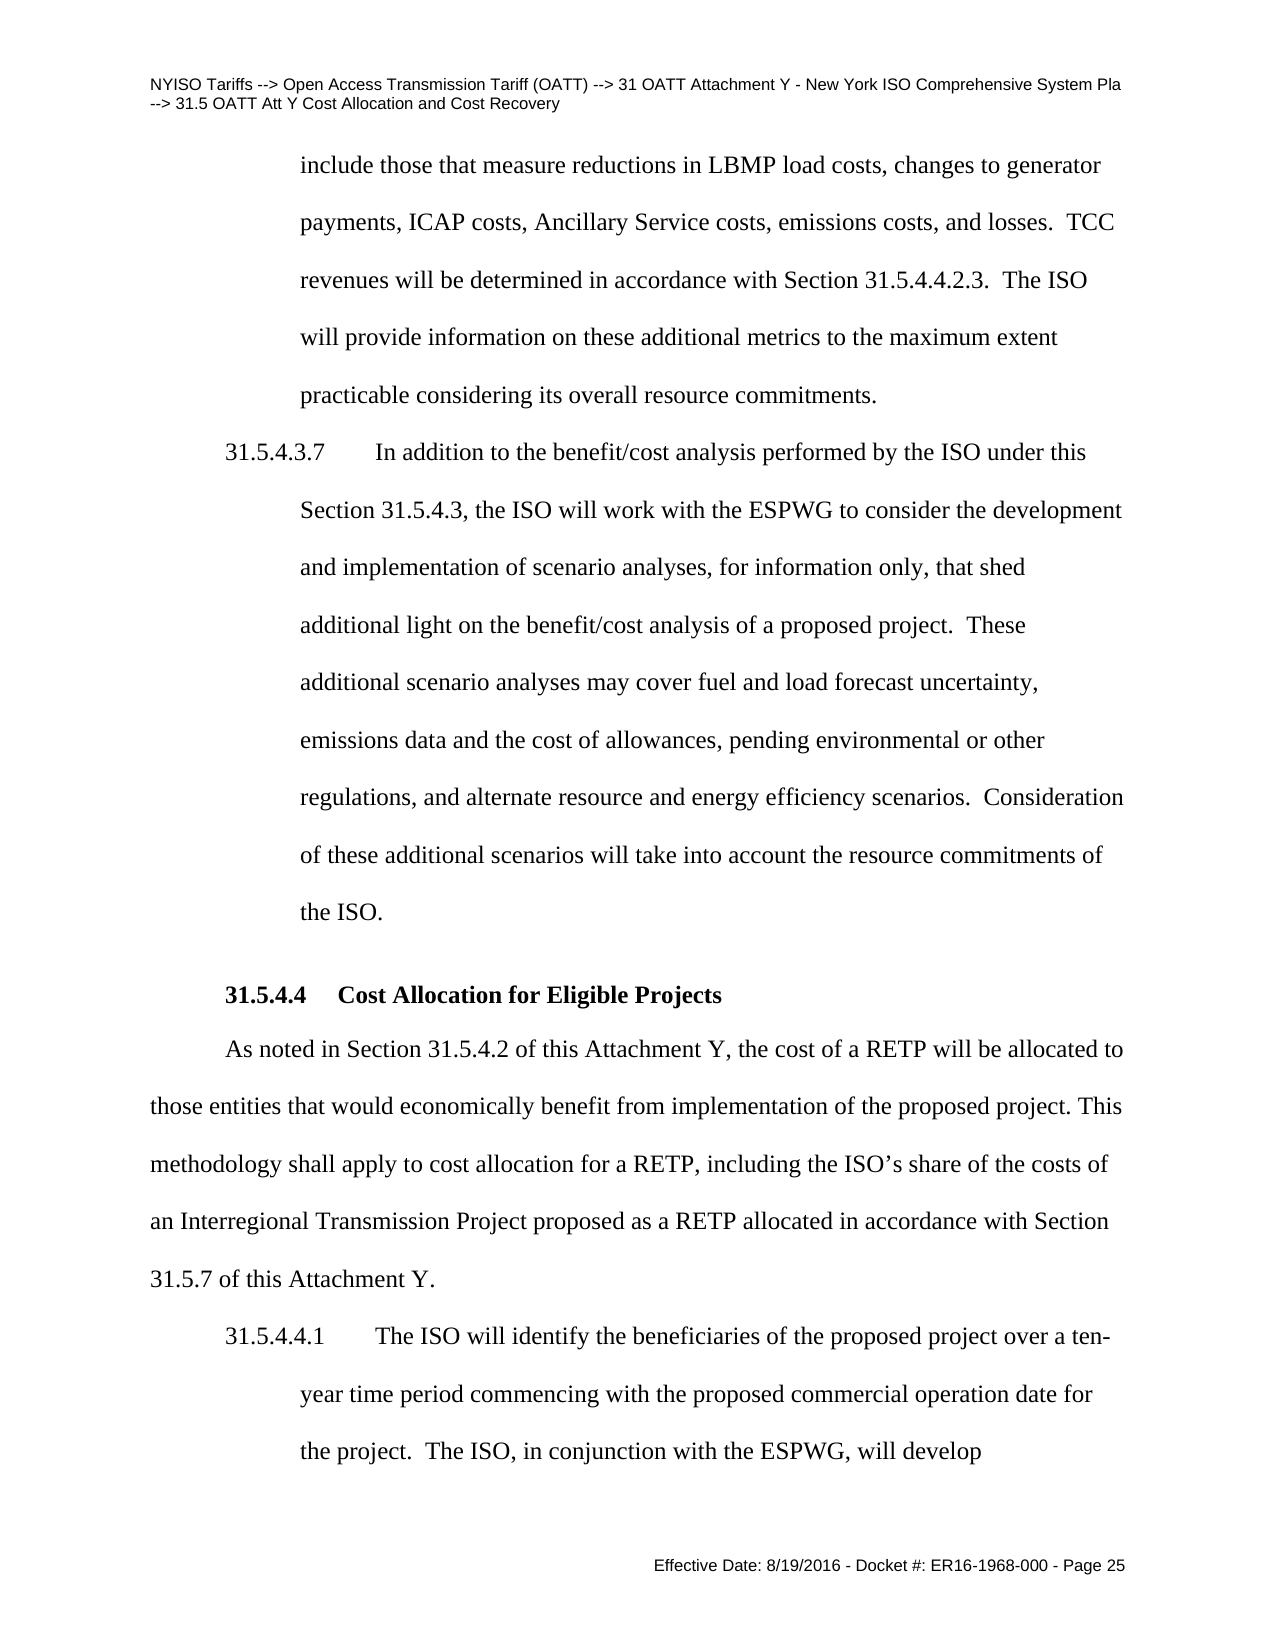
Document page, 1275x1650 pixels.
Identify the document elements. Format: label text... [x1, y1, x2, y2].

text As noted in Section 31.5.4.2 of this Attachment Y, the cost of a RETP will be allocated to those entities that would economically benefit from implementation of the proposed project. This methodology shall apply to cost allocation for a RETP, including the ISO’s share of the costs of an Interregional Transmission Project proposed as a RETP allocated in accordance with Section 31.5.7 of this Attachment Y. [150, 1034, 1125, 1292]
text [225, 150, 1125, 409]
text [225, 1321, 1125, 1465]
text 31.5.4.3.7 In addition to the benefit/cost analysis performed by the ISO under this Section 31.5.4.3, the ISO will work with the ESPWG to consider the development and implementation of scenario analyses, for information only, that shed additional light on the benefit/cost analysis of a proposed project. These additional scenario analyses may cover fuel and load forecast uncertainty, emissions data and the cost of allowances, pending environmental or other regulations, and alternate resource and energy efficiency scenarios. Consideration of these additional scenarios will take into account the resource commitments of the ISO. [225, 437, 1125, 926]
subtitle 31.5.4.4 Cost Allocation for Eligible Projects [225, 980, 1125, 1009]
